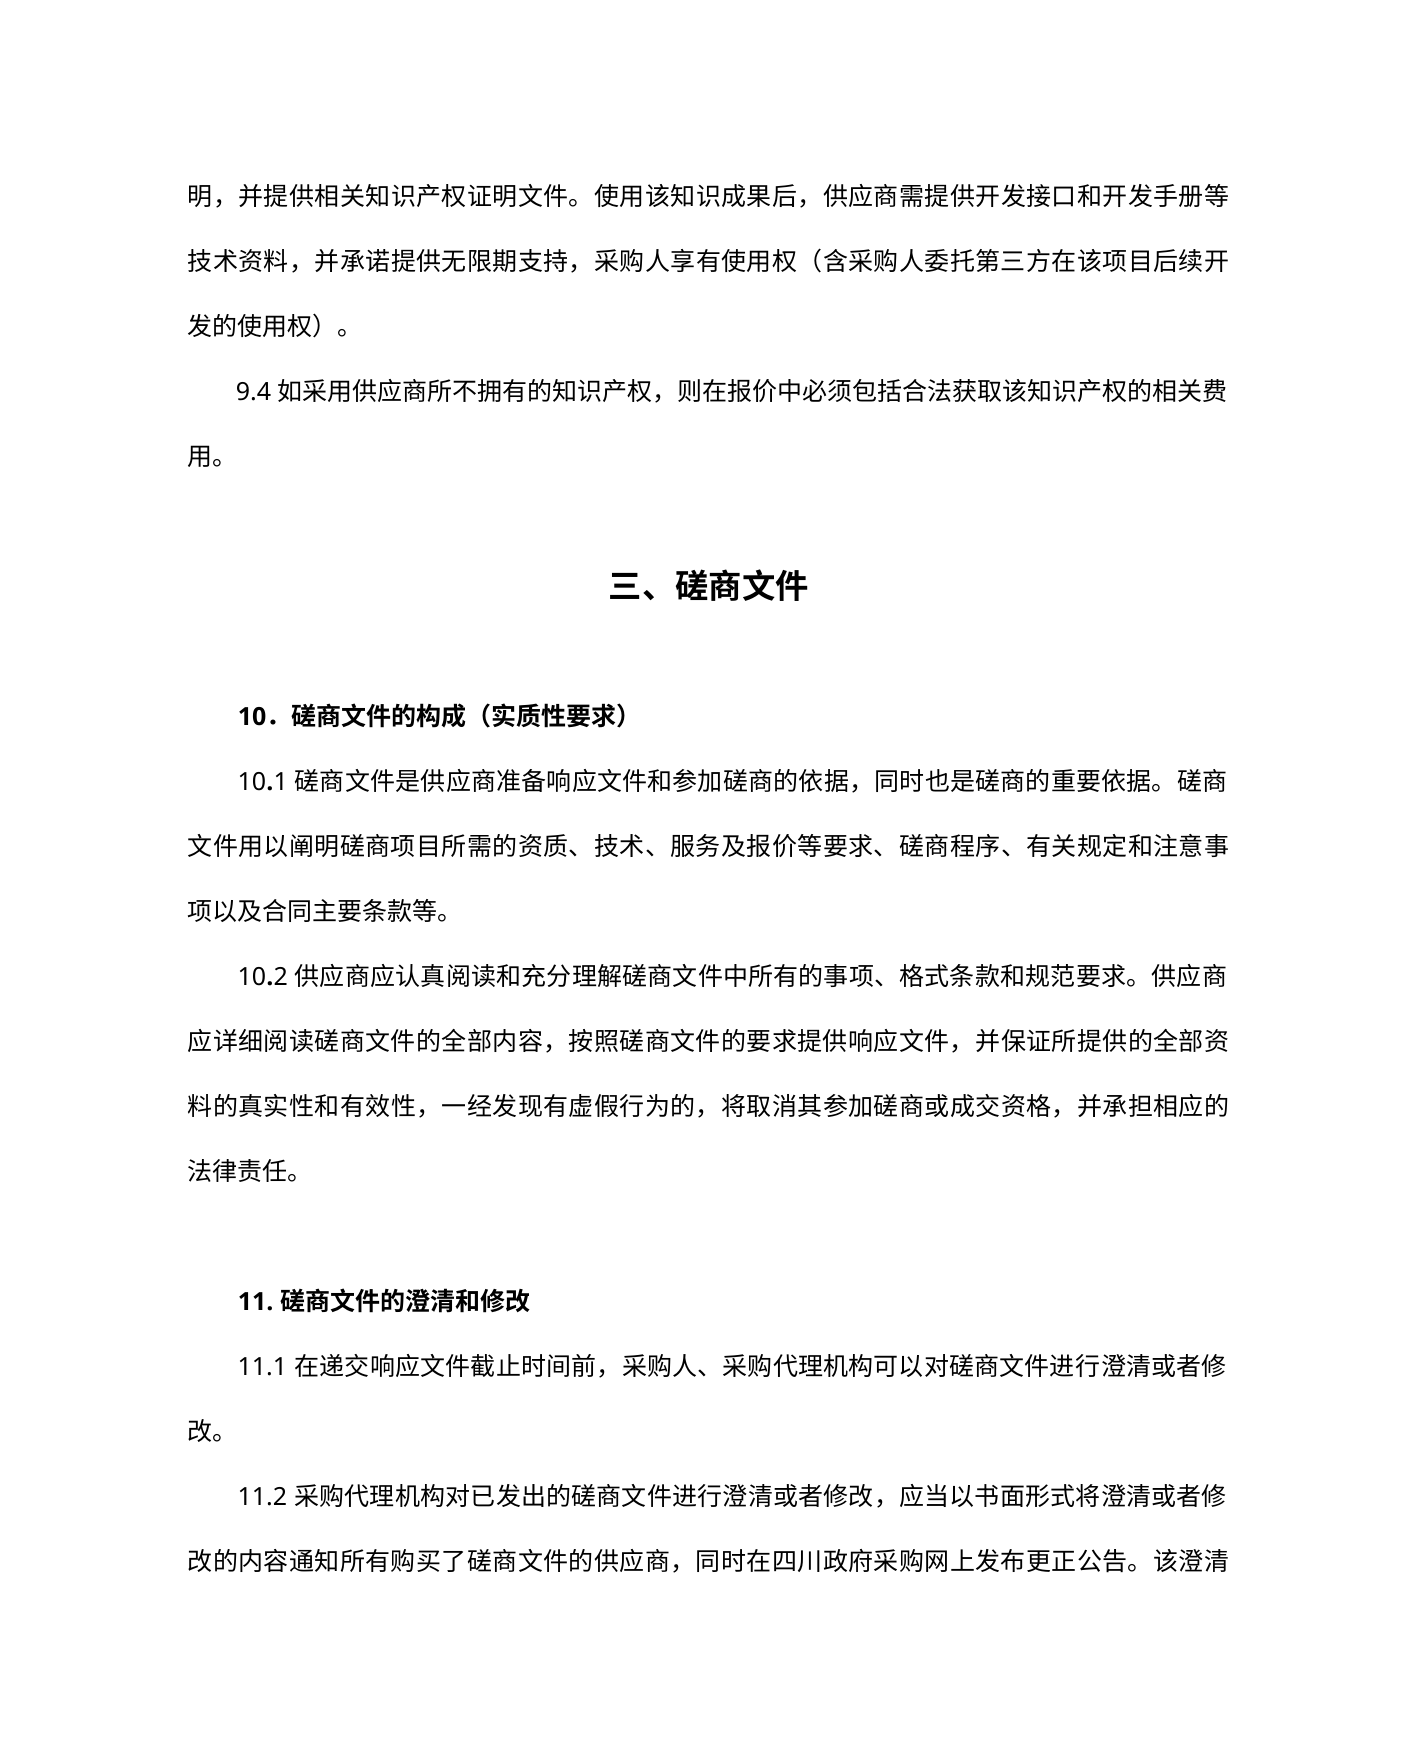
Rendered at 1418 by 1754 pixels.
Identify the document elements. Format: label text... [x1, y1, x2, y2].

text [187, 1462, 1230, 1592]
text 11. 磋商文件的澄清和修改 [187, 1267, 1230, 1332]
text 10.2 供应商应认真阅读和充分理解磋商文件中所有的事项、格式条款和规范要求。供应商应详细阅读磋商文件的全部内容，按照磋商文件的要求提供响应文件，并保证所提供的全部资料的真实性和有效性，一经发现有虚假行为的，将取消其参加磋商或成交资格，并承担相应的法律责任。 [187, 942, 1230, 1202]
text 10.1 磋商文件是供应商准备响应文件和参加磋商的依据，同时也是磋商的重要依据。磋商文件用以阐明磋商项目所需的资质、技术、服务及报价等要求、磋商程序、有关规定和注意事项以及合同主要条款等。 [187, 747, 1230, 942]
text 三、磋商文件 [187, 552, 1230, 617]
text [187, 162, 1230, 357]
text 10．磋商文件的构成（实质性要求） [187, 682, 1230, 747]
text 9.4 如采用供应商所不拥有的知识产权，则在报价中必须包括合法获取该知识产权的相关费用。 [187, 357, 1230, 487]
text 11.1 在递交响应文件截止时间前，采购人、采购代理机构可以对磋商文件进行澄清或者修改。 [187, 1332, 1230, 1462]
